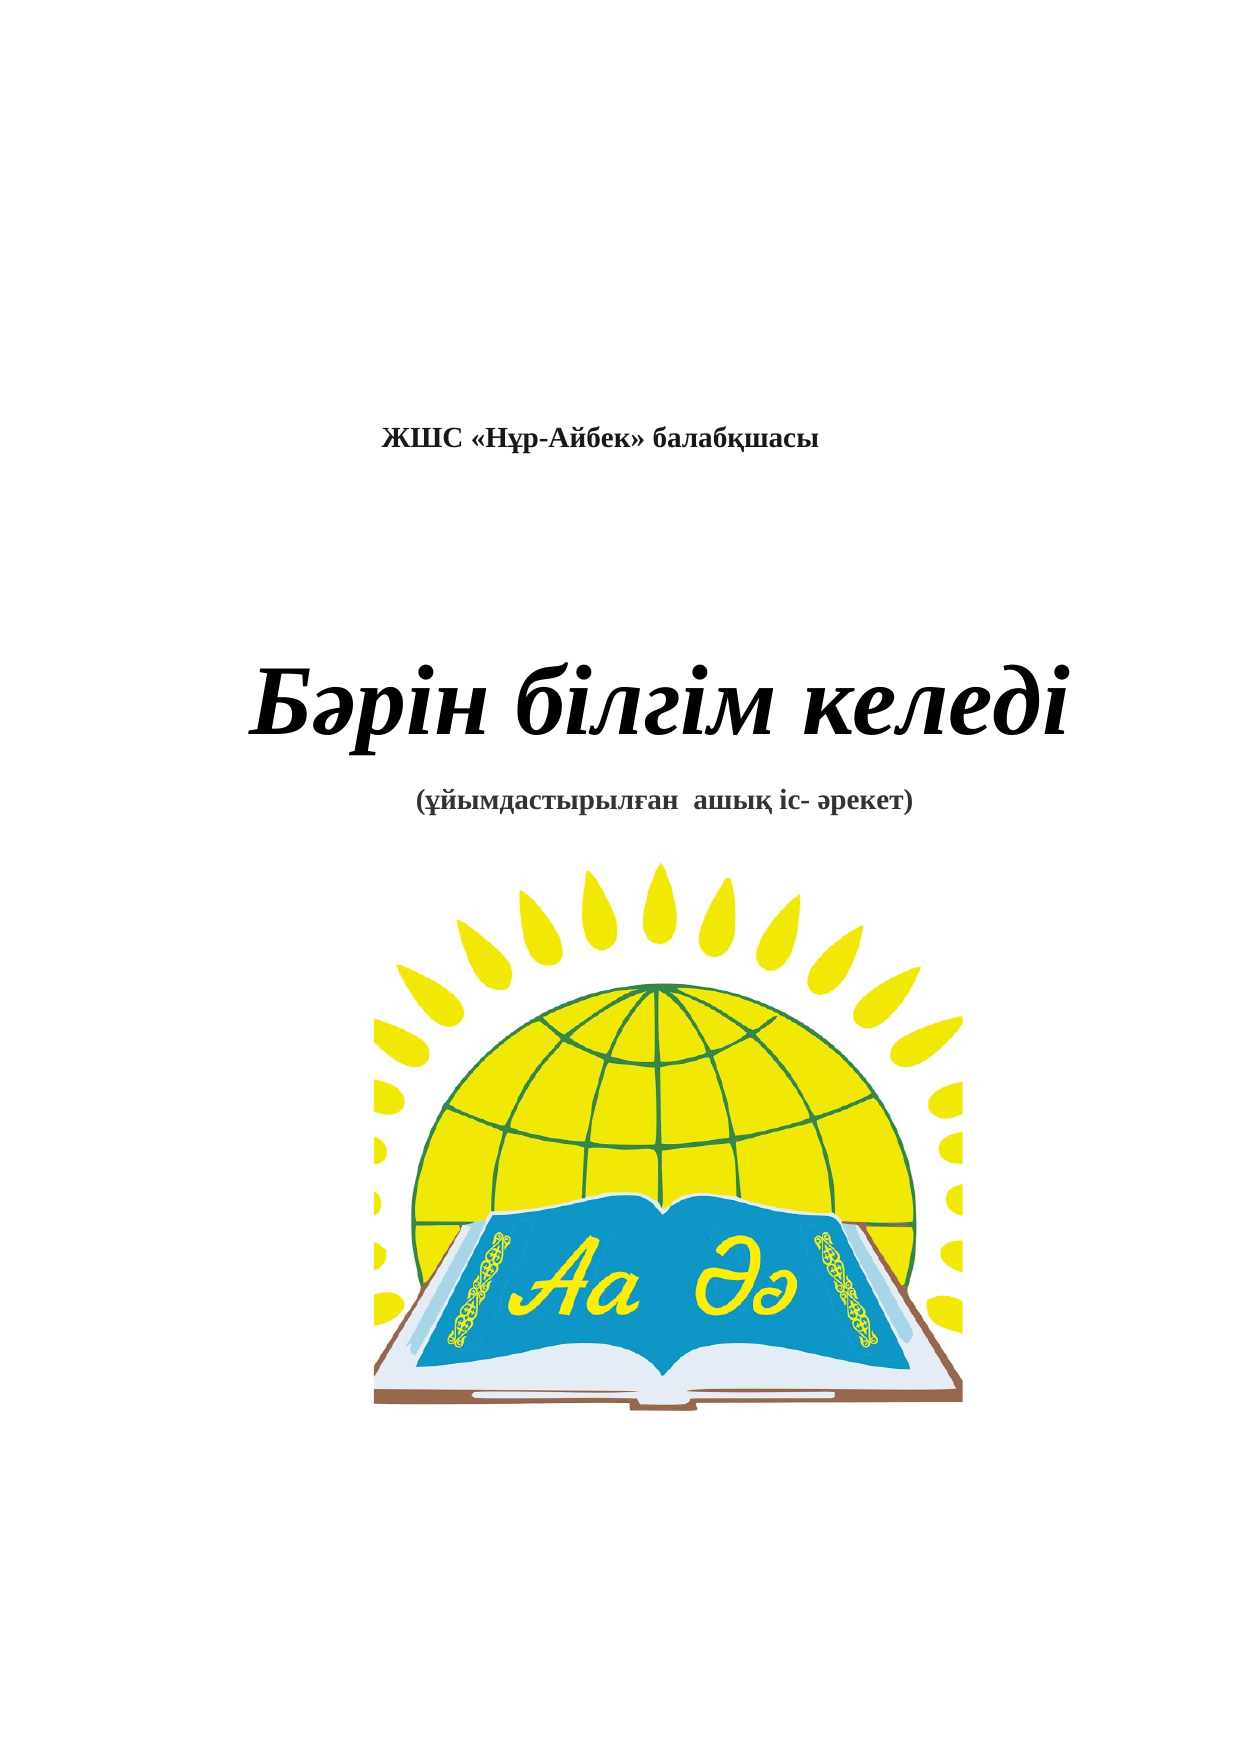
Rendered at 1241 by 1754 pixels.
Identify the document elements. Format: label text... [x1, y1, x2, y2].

text (ұйымдастырылған ашық іс- әрекет) [177, 782, 1152, 816]
picture [373, 862, 963, 1411]
text ЖШС «Нұр-Айбек» балабқшасы [177, 420, 1152, 453]
text Бәрін білгім келеді [177, 641, 1152, 756]
